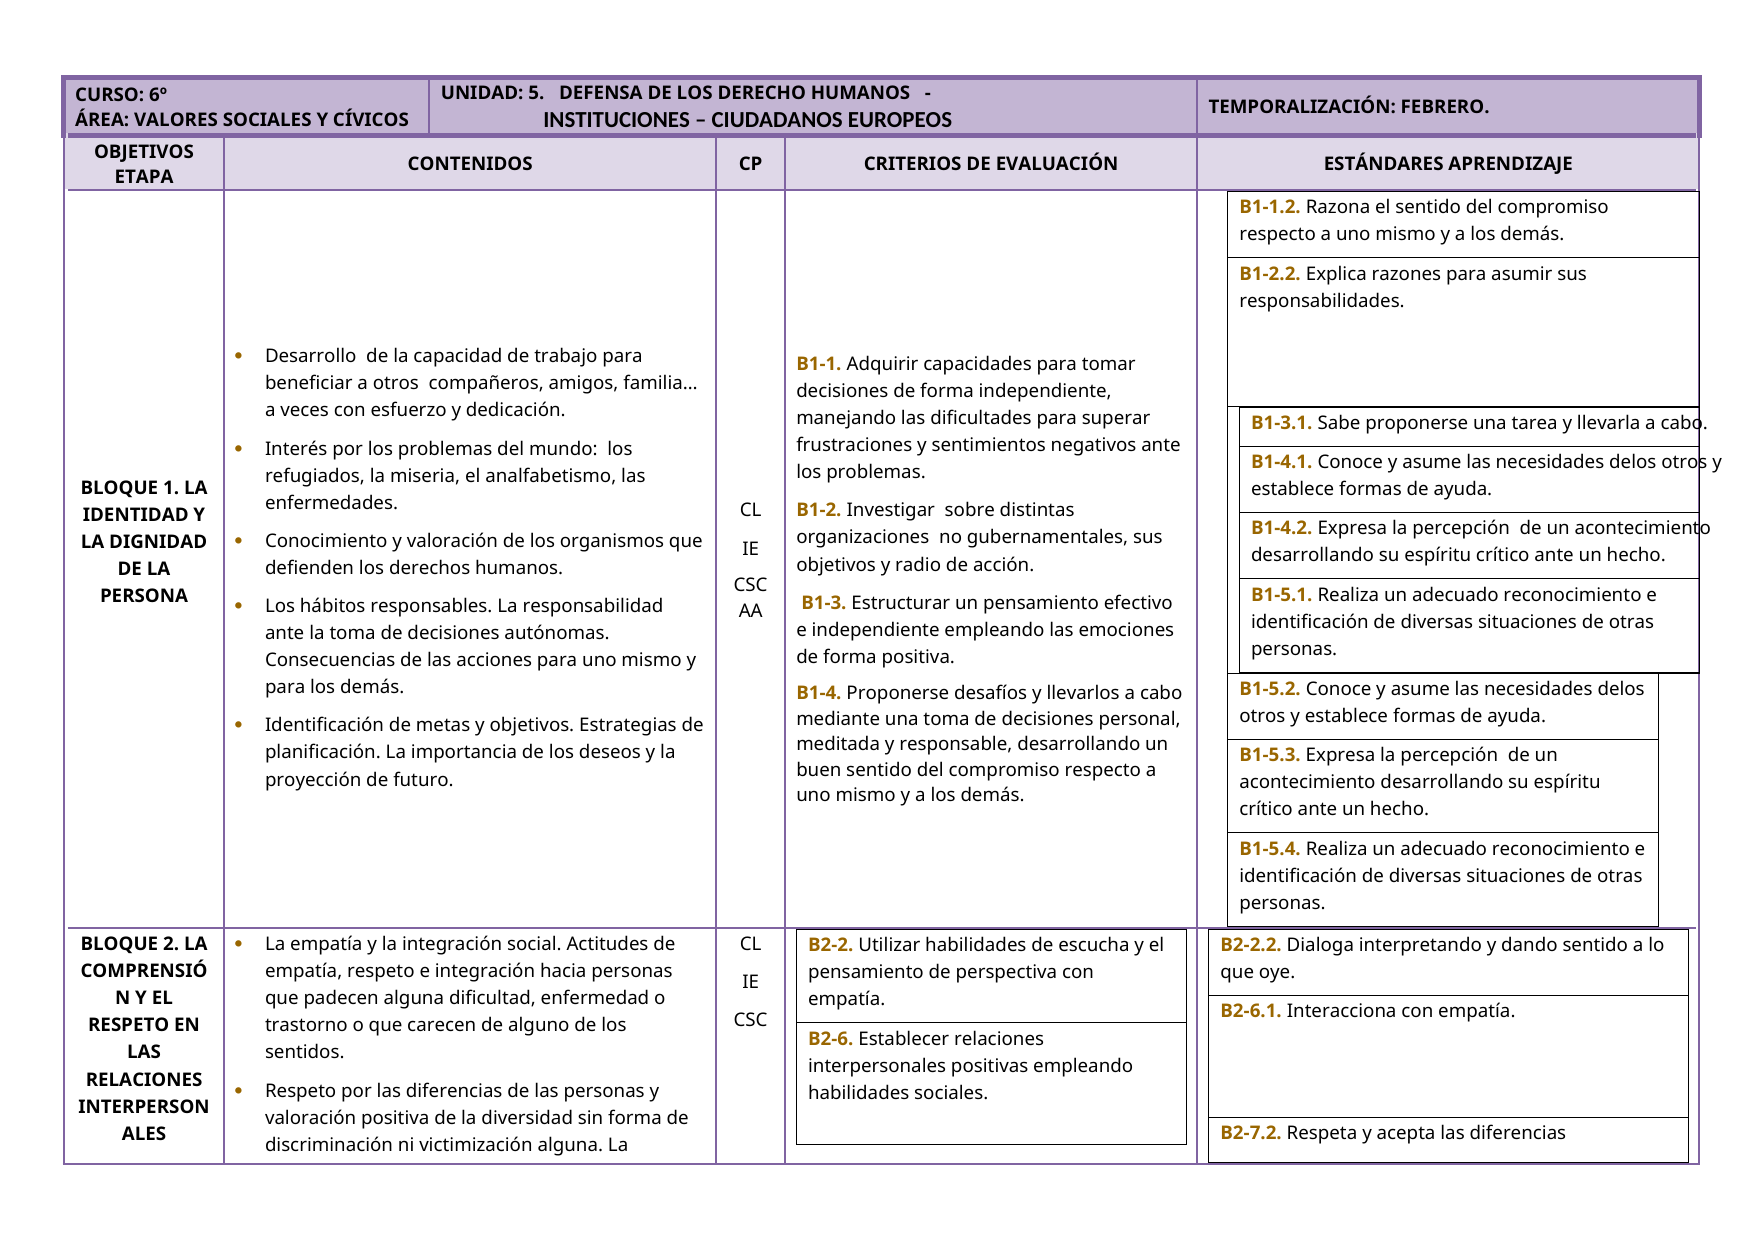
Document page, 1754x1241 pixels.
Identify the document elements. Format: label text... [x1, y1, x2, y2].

table_cell [1228, 740, 1658, 832]
table_cell [1209, 1118, 1688, 1162]
table_cell [1240, 513, 1698, 578]
table_cell OBJETIVOS ETAPA [65, 133, 223, 189]
table_cell [1198, 929, 1208, 1163]
table_cell ESTÁNDARES APRENDIZAJE [1198, 133, 1698, 189]
table_cell [1228, 833, 1658, 926]
table_cell CONTENIDOS [225, 138, 715, 189]
table_cell [1228, 674, 1658, 739]
table_cell [1228, 258, 1698, 406]
table_header CURSO: 6º ÁREA: VALORES SOCIALES Y CÍVICOS [66, 80, 428, 133]
table_cell CL IE CSC AA [717, 191, 784, 927]
table_cell [1240, 447, 1698, 512]
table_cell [65, 927, 223, 1163]
table_cell CP [717, 138, 784, 189]
table_header TEMPORALIZACIÓN: FEBRERO. [1198, 80, 1697, 133]
table_cell [1209, 930, 1688, 995]
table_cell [225, 929, 715, 1163]
table_cell B1-1. Adquirir capacidades para tomar decisiones de forma independiente, manejando las dificultades para superar frustraciones y sentimientos negativos ante los problemas. B1-2. Investigar sobre distintas organizaciones no gubernamentales, sus objetivos y radio de acción. B1-3. Estructurar un pensamiento efectivo e independiente empleando las emociones de forma positiva. B1-4. Proponerse desafíos y llevarlos a cabo mediante una toma de decisiones personal, meditada y responsable, desarrollando un buen sentido del compromiso respecto a uno mismo y a los demás. [786, 191, 1196, 927]
table_cell [1240, 408, 1698, 446]
table_cell [1209, 996, 1688, 1117]
table_cell Desarrollo de la capacidad de trabajo para beneficiar a otros compañeros, amigos, familia…a veces con esfuerzo y dedicación. Interés por los problemas del mundo: los refugiados, la miseria, el analfabetismo, las enfermedades. Conocimiento y valoración de los organismos que defienden los derechos humanos. Los hábitos responsables. La responsabilidad ante la toma de decisiones autónomas. Consecuencias de las acciones para uno mismo y para los demás. Identificación de metas y objetivos. Estrategias de planificación. La importancia de los deseos y la proyección de futuro. [225, 191, 715, 927]
table_cell [1228, 192, 1698, 257]
table_cell [1240, 579, 1698, 672]
table_cell [1659, 674, 1698, 927]
table_header UNIDAD: 5. DEFENSA DE LOS DERECHO HUMANOS - INSTITUCIONES – CIUDADANOS EUROPEOS [430, 80, 1196, 133]
table_cell CL IE CSC [717, 929, 784, 1163]
table_cell [1228, 407, 1239, 673]
table_cell [786, 929, 1196, 1163]
table_cell [1198, 191, 1227, 927]
table_cell BLOQUE 1. LA IDENTIDAD Y LA DIGNIDAD DE LA PERSONA [65, 189, 223, 927]
table_cell [1689, 927, 1698, 1163]
table_cell CRITERIOS DE EVALUACIÓN [786, 138, 1196, 189]
